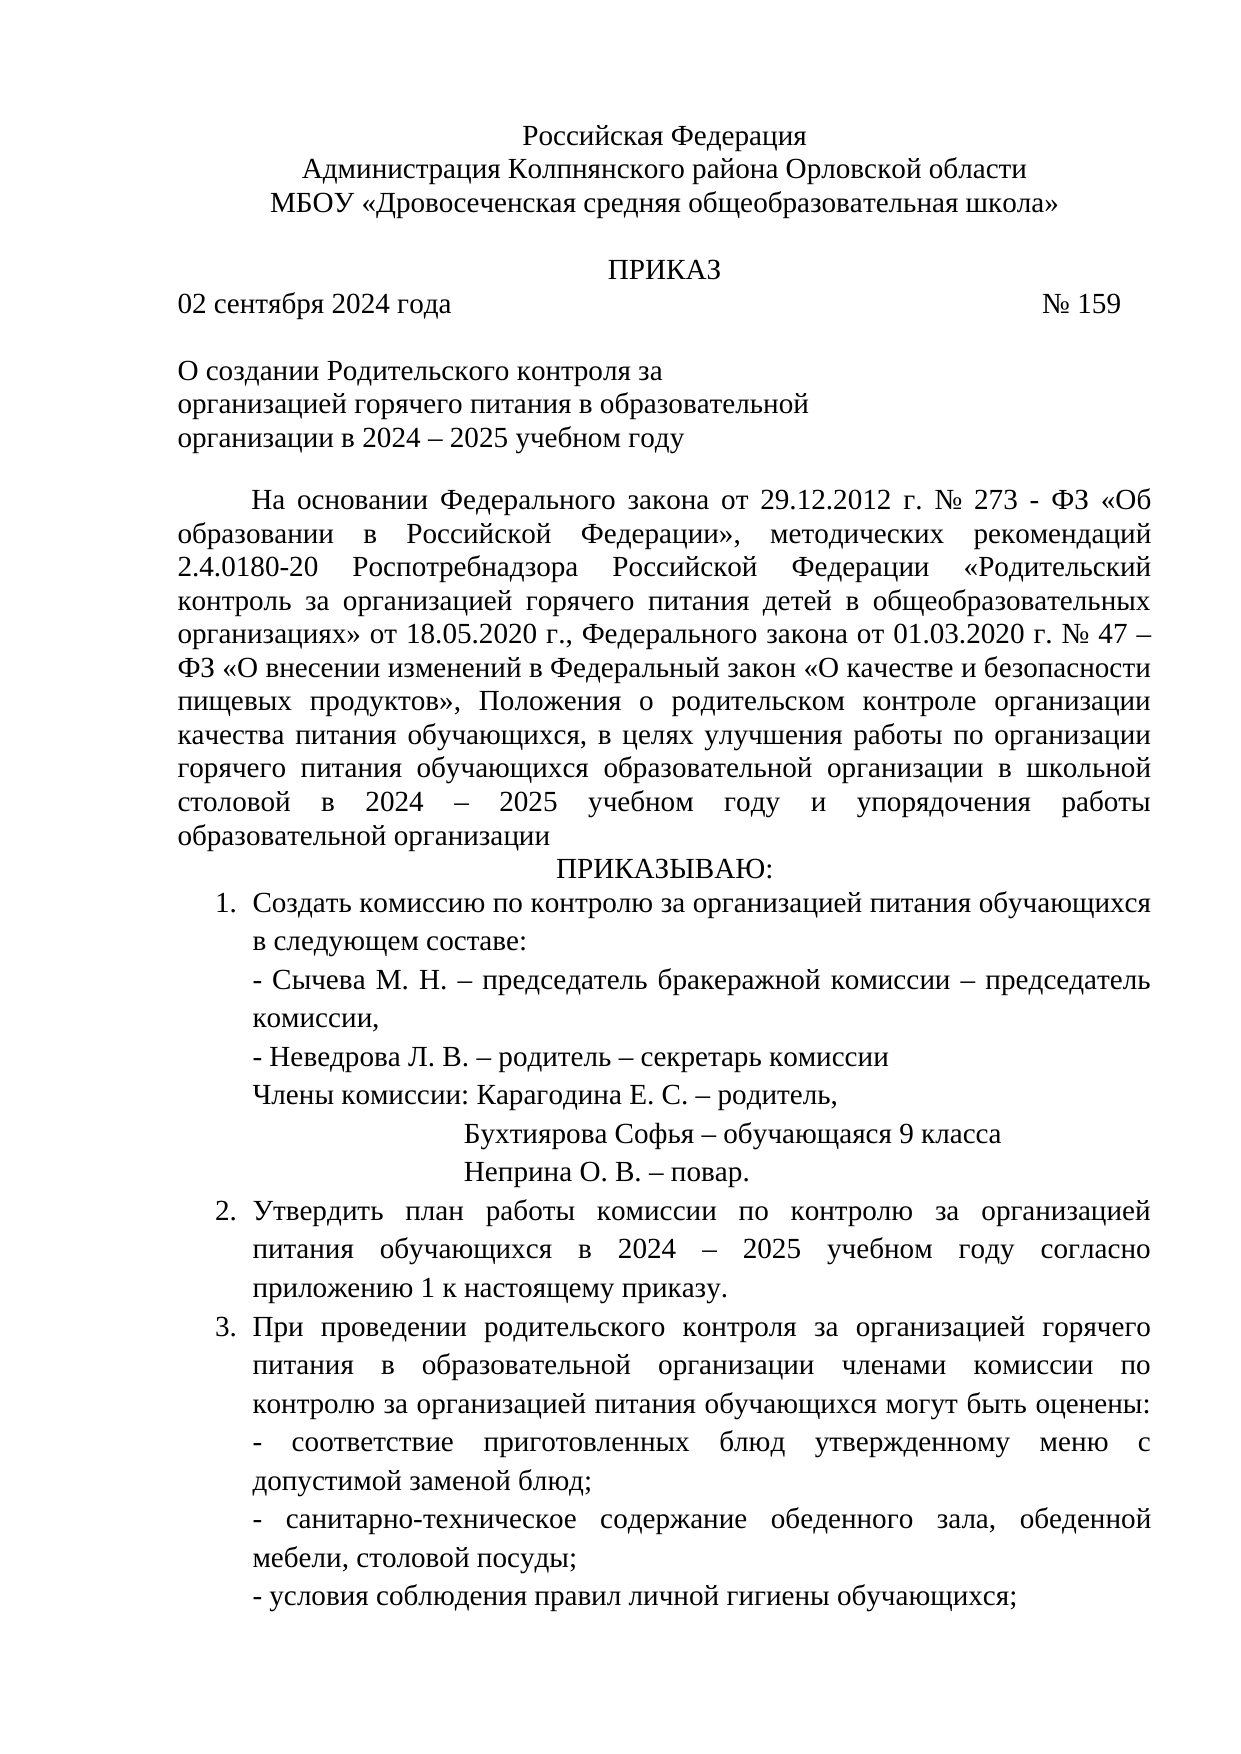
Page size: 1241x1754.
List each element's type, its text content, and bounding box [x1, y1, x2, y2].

text ПРИКАЗЫВАЮ: [177, 851, 1152, 885]
text организации в 2024 – 2025 учебном году [177, 420, 1152, 453]
text ПРИКАЗ [177, 252, 1152, 286]
list Создать комиссию по контролю за организацией питания обучающихся в следующем составе: [215, 885, 1152, 957]
text организацией горячего питания в образовательной [177, 386, 1152, 420]
text О создании Родительского контроля за [177, 353, 1152, 386]
list Неприна О. В. – повар. [252, 1154, 1152, 1188]
text 02 сентября 2024 года № 159 [177, 286, 1152, 319]
text Администрация Колпнянского района Орловской области [177, 152, 1152, 185]
list Члены комиссии: Карагодина Е. С. – родитель, [252, 1077, 1152, 1111]
list - условия соблюдения правил личной гигиены обучающихся; [252, 1578, 1152, 1612]
list - Неведрова Л. В. – родитель – секретарь комиссии [252, 1039, 1152, 1072]
list При проведении родительского контроля за организацией горячего питания в образовательной организации членами комиссии по контролю за организацией питания обучающихся могут быть оценены: - соответствие приготовленных блюд утвержденному меню с допустимой заменой блюд; [215, 1309, 1152, 1496]
text Российская Федерация [177, 118, 1152, 152]
list Бухтиярова Софья – обучающаяся 9 класса [252, 1116, 1152, 1149]
text На основании Федерального закона от 29.12.2012 г. № 273 - ФЗ «Об образовании в Российской Федерации», методических рекомендаций 2.4.0180-20 Роспотребнадзора Российской Федерации «Родительский контроль за организацией горячего питания детей в общеобразовательных организациях» от 18.05.2020 г., Федерального закона от 01.03.2020 г. № 47 – ФЗ «О внесении изменений в Федеральный закон «О качестве и безопасности пищевых продуктов», Положения о родительском контроле организации качества питания обучающихся, в целях улучшения работы по организации горячего питания обучающихся образовательной организации в школьной столовой в 2024 – 2025 учебном году и упорядочения работы образовательной организации [177, 482, 1152, 851]
list - санитарно-техническое содержание обеденного зала, обеденной мебели, столовой посуды; [252, 1501, 1152, 1573]
list Утвердить план работы комиссии по контролю за организацией питания обучающихся в 2024 – 2025 учебном году согласно приложению 1 к настоящему приказу. [215, 1193, 1152, 1304]
list - Сычева М. Н. – председатель бракеражной комиссии – председатель комиссии, [252, 962, 1152, 1034]
text МБОУ «Дровосеченская средняя общеобразовательная школа» [177, 185, 1152, 219]
